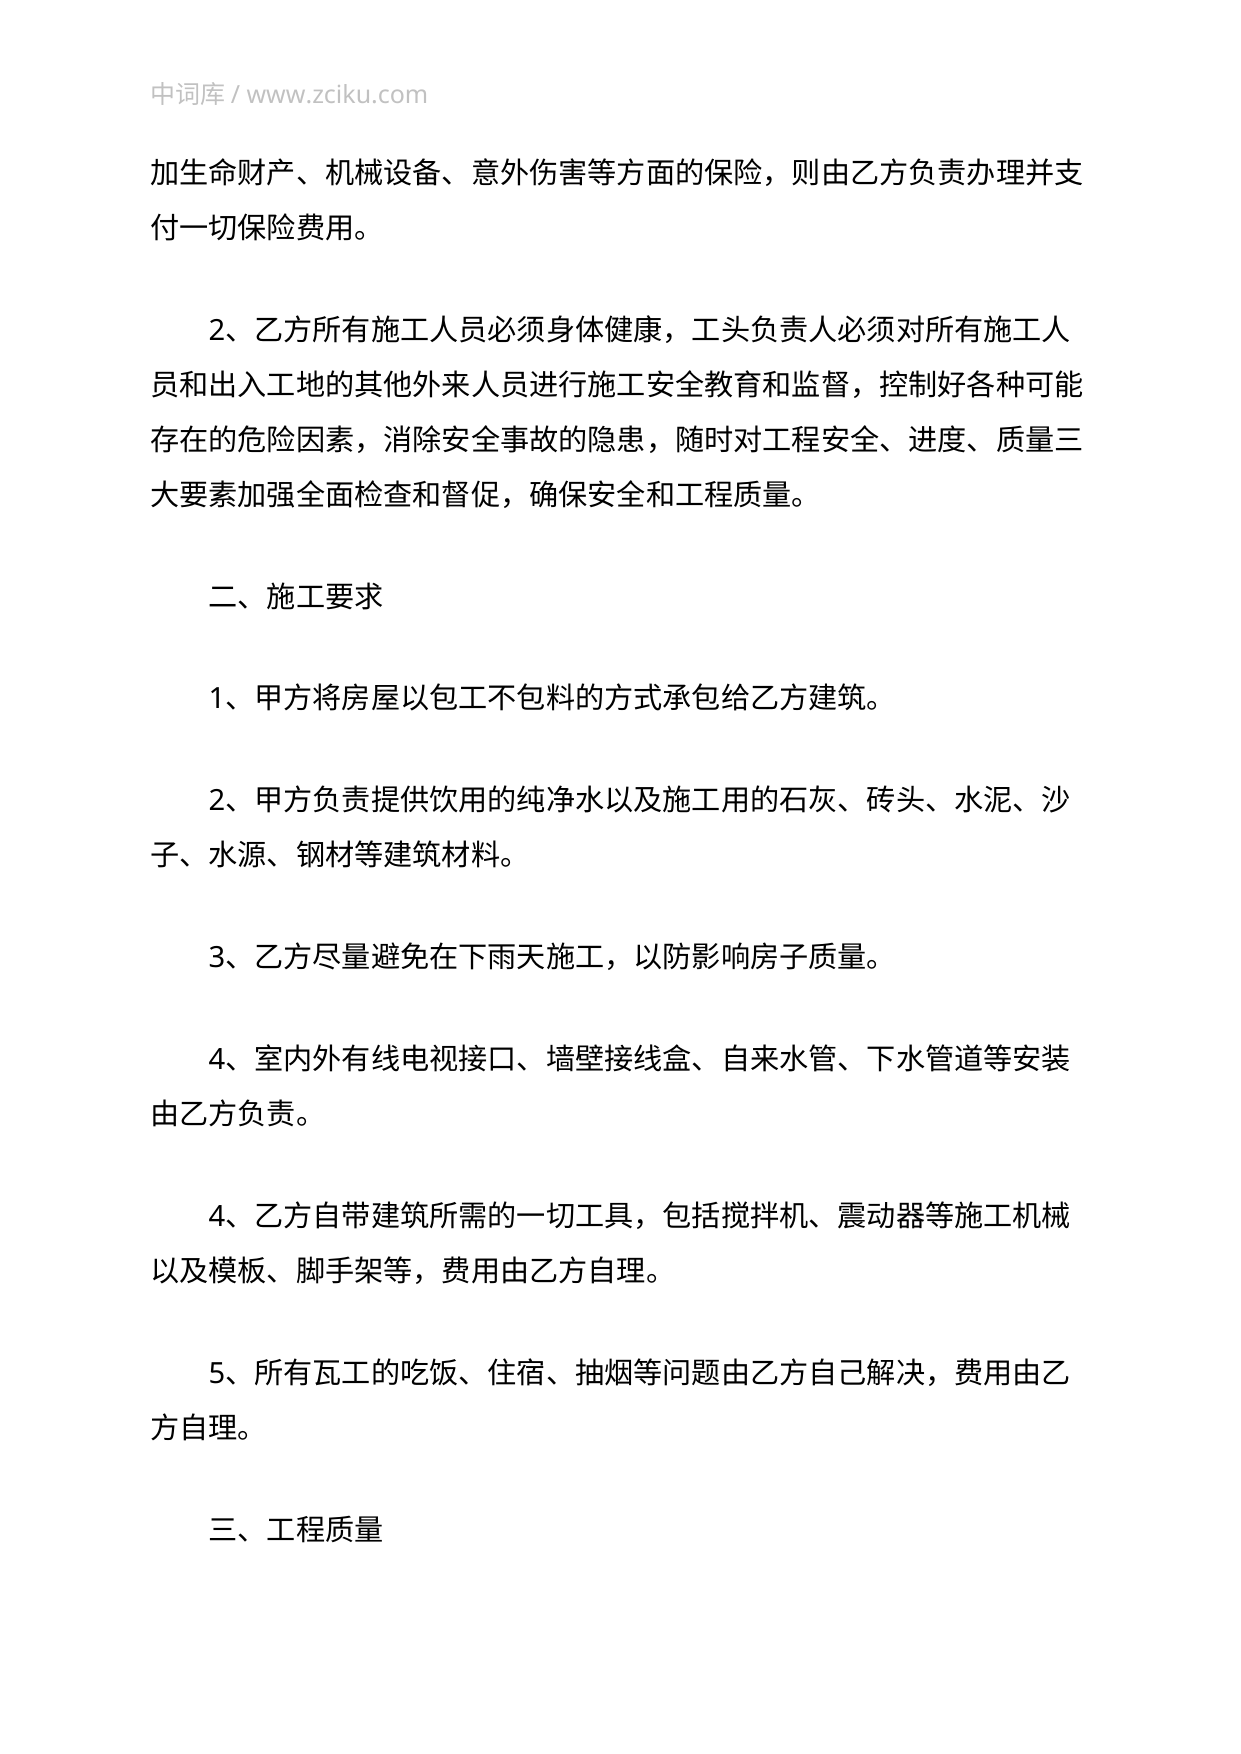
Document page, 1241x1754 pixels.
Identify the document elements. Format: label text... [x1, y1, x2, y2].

text 三、工程质量 [150, 1506, 1090, 1548]
text 3、乙方尽量避免在下雨天施工，以防影响房子质量。 [150, 934, 1090, 976]
text 2、乙方所有施工人员必须身体健康，工头负责人必须对所有施工人员和出入工地的其他外来人员进行施工安全教育和监督，控制好各种可能存在的危险因素，消除安全事故的隐患，随时对工程安全、进度、质量三大要素加强全面检查和督促，确保安全和工程质量。 [150, 307, 1090, 514]
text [150, 150, 1090, 247]
text 4、乙方自带建筑所需的一切工具，包括搅拌机、震动器等施工机械以及模板、脚手架等，费用由乙方自理。 [150, 1192, 1090, 1290]
text 4、室内外有线电视接口、墙壁接线盒、自来水管、下水管道等安装由乙方负责。 [150, 1036, 1090, 1133]
text 二、施工要求 [150, 573, 1090, 616]
text 1、甲方将房屋以包工不包料的方式承包给乙方建筑。 [150, 675, 1090, 717]
text 5、所有瓦工的吃饭、住宿、抽烟等问题由乙方自己解决，费用由乙方自理。 [150, 1349, 1090, 1447]
text 2、甲方负责提供饮用的纯净水以及施工用的石灰、砖头、水泥、沙子、水源、钢材等建筑材料。 [150, 777, 1090, 874]
